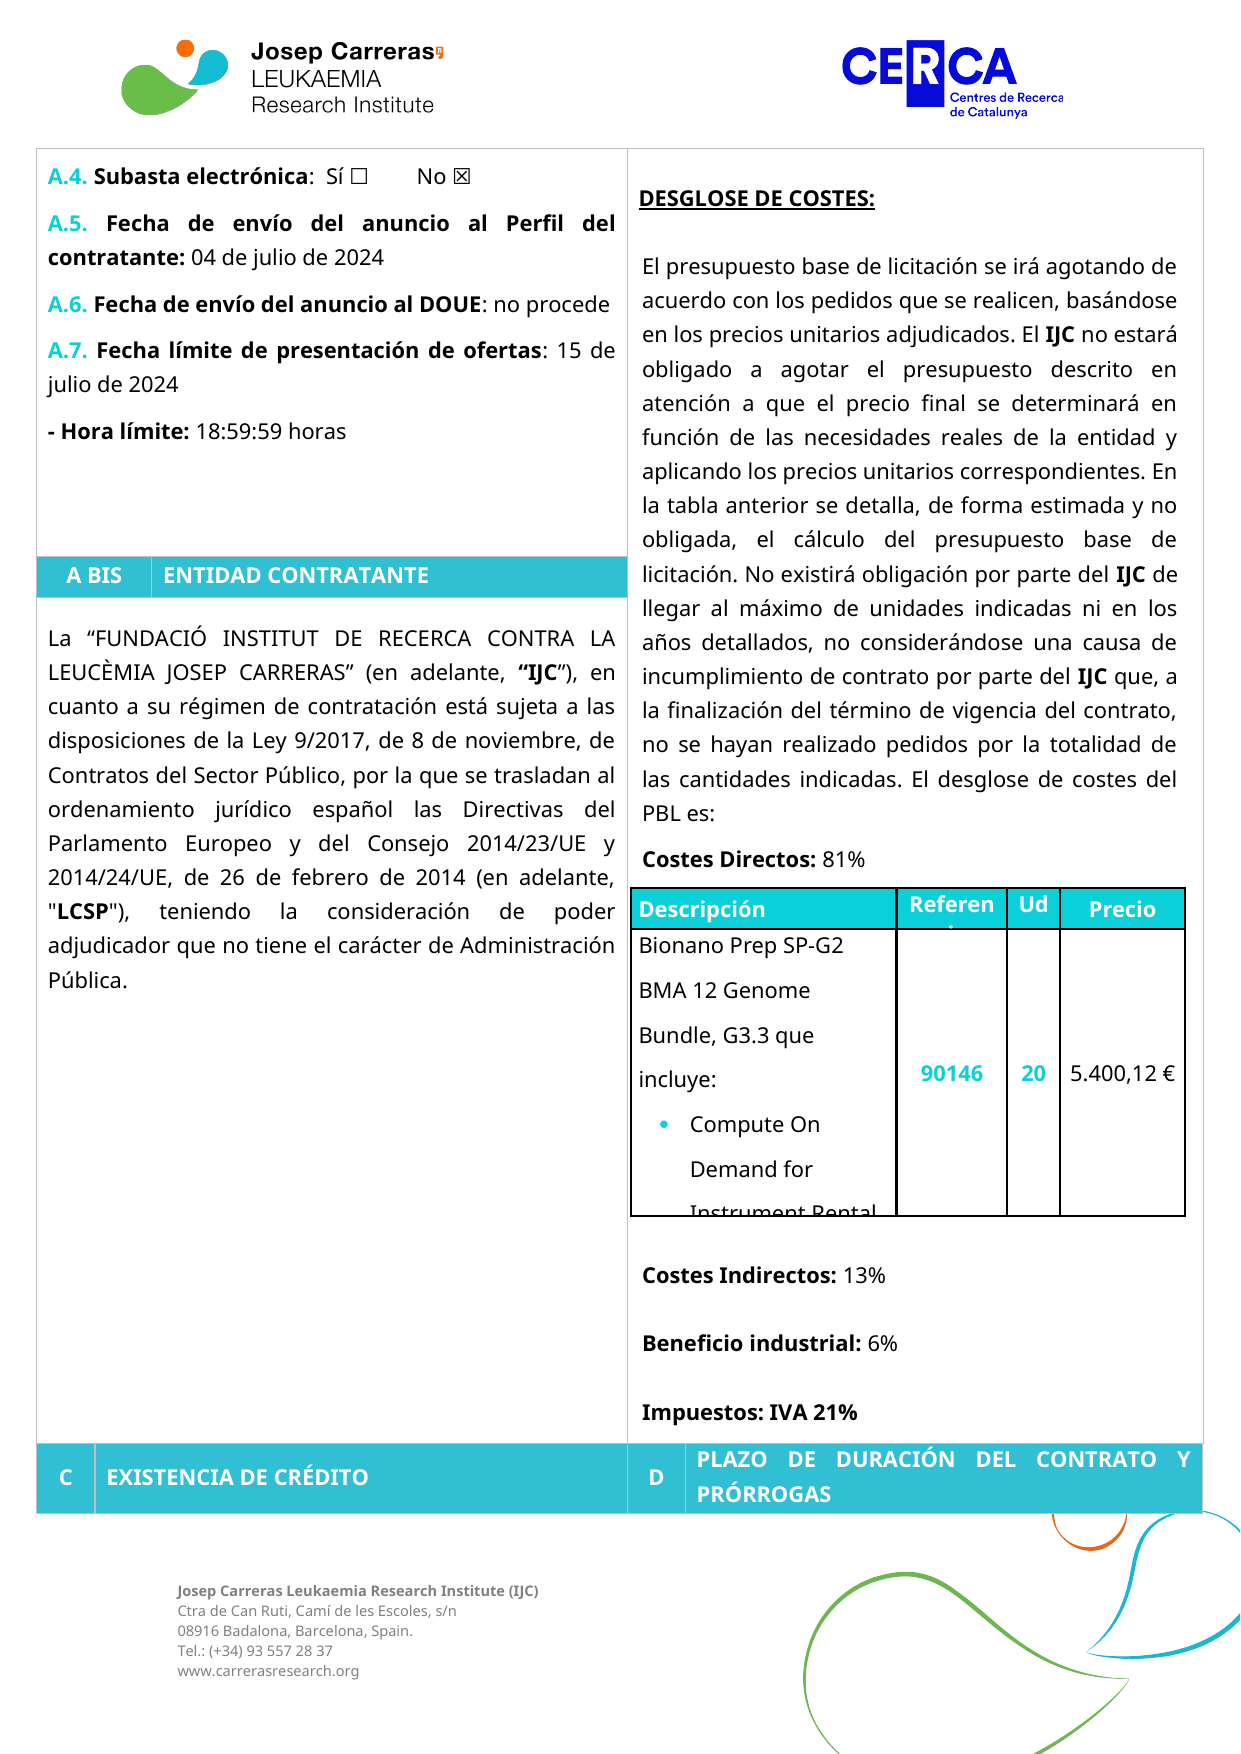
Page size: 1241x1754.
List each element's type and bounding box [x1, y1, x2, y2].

picture [118, 38, 443, 116]
picture [803, 1473, 1241, 1754]
picture [842, 40, 1063, 119]
